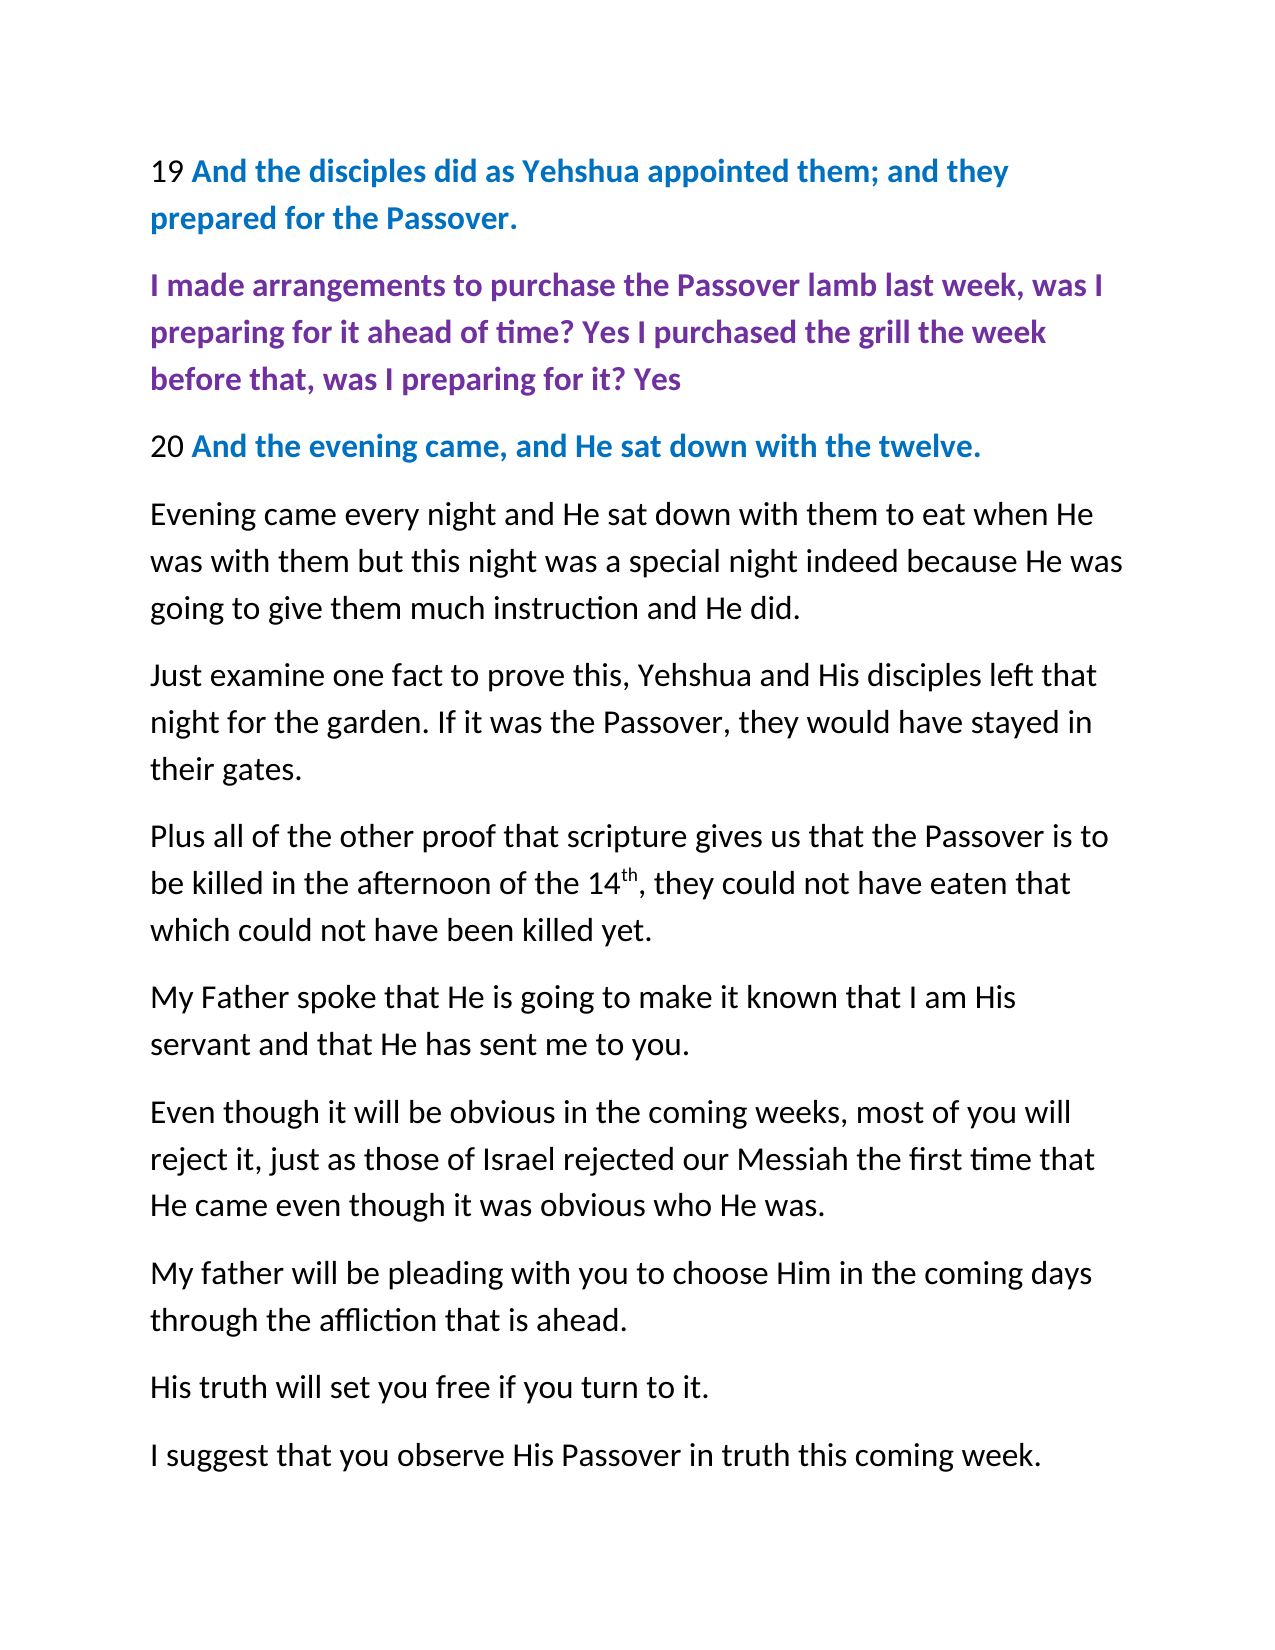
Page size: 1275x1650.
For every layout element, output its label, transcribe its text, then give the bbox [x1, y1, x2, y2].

text Even though it will be obvious in the coming weeks, most of you will reject it, just as those of Israel rejected our Messiah the first time that He came even though it was obvious who He was. [150, 1091, 1125, 1225]
text Plus all of the other proof that scripture gives us that the Passover is to be killed in the afternoon of the 14th, they could not have eaten that which could not have been killed yet. [150, 815, 1125, 950]
text My Father spoke that He is going to make it known that I am His servant and that He has sent me to you. [150, 977, 1125, 1064]
text I suggest that you observe His Passover in truth this coming week. [150, 1434, 1125, 1475]
text Just examine one fact to prove this, Yehshua and His disciples left that night for the garden. If it was the Passover, they would have stayed in their gates. [150, 654, 1125, 788]
text Evening came every night and He sat down with them to eat when He was with them but this night was a special night indeed because He was going to give them much instruction and He did. [150, 493, 1125, 627]
text His truth will set you free if you turn to it. [150, 1366, 1125, 1407]
text 20 And the evening came, and He sat down with the twelve. [150, 426, 1125, 466]
text I made arrangements to purchase the Passover lamb last week, was I preparing for it ahead of time? Yes I purchased the grill the week before that, was I preparing for it? Yes [150, 264, 1125, 399]
text 19 And the disciples did as Yehshua appointed them; and they prepared for the Passover. [150, 150, 1125, 237]
text My father will be pleading with you to choose Him in the coming days through the affliction that is ahead. [150, 1252, 1125, 1339]
